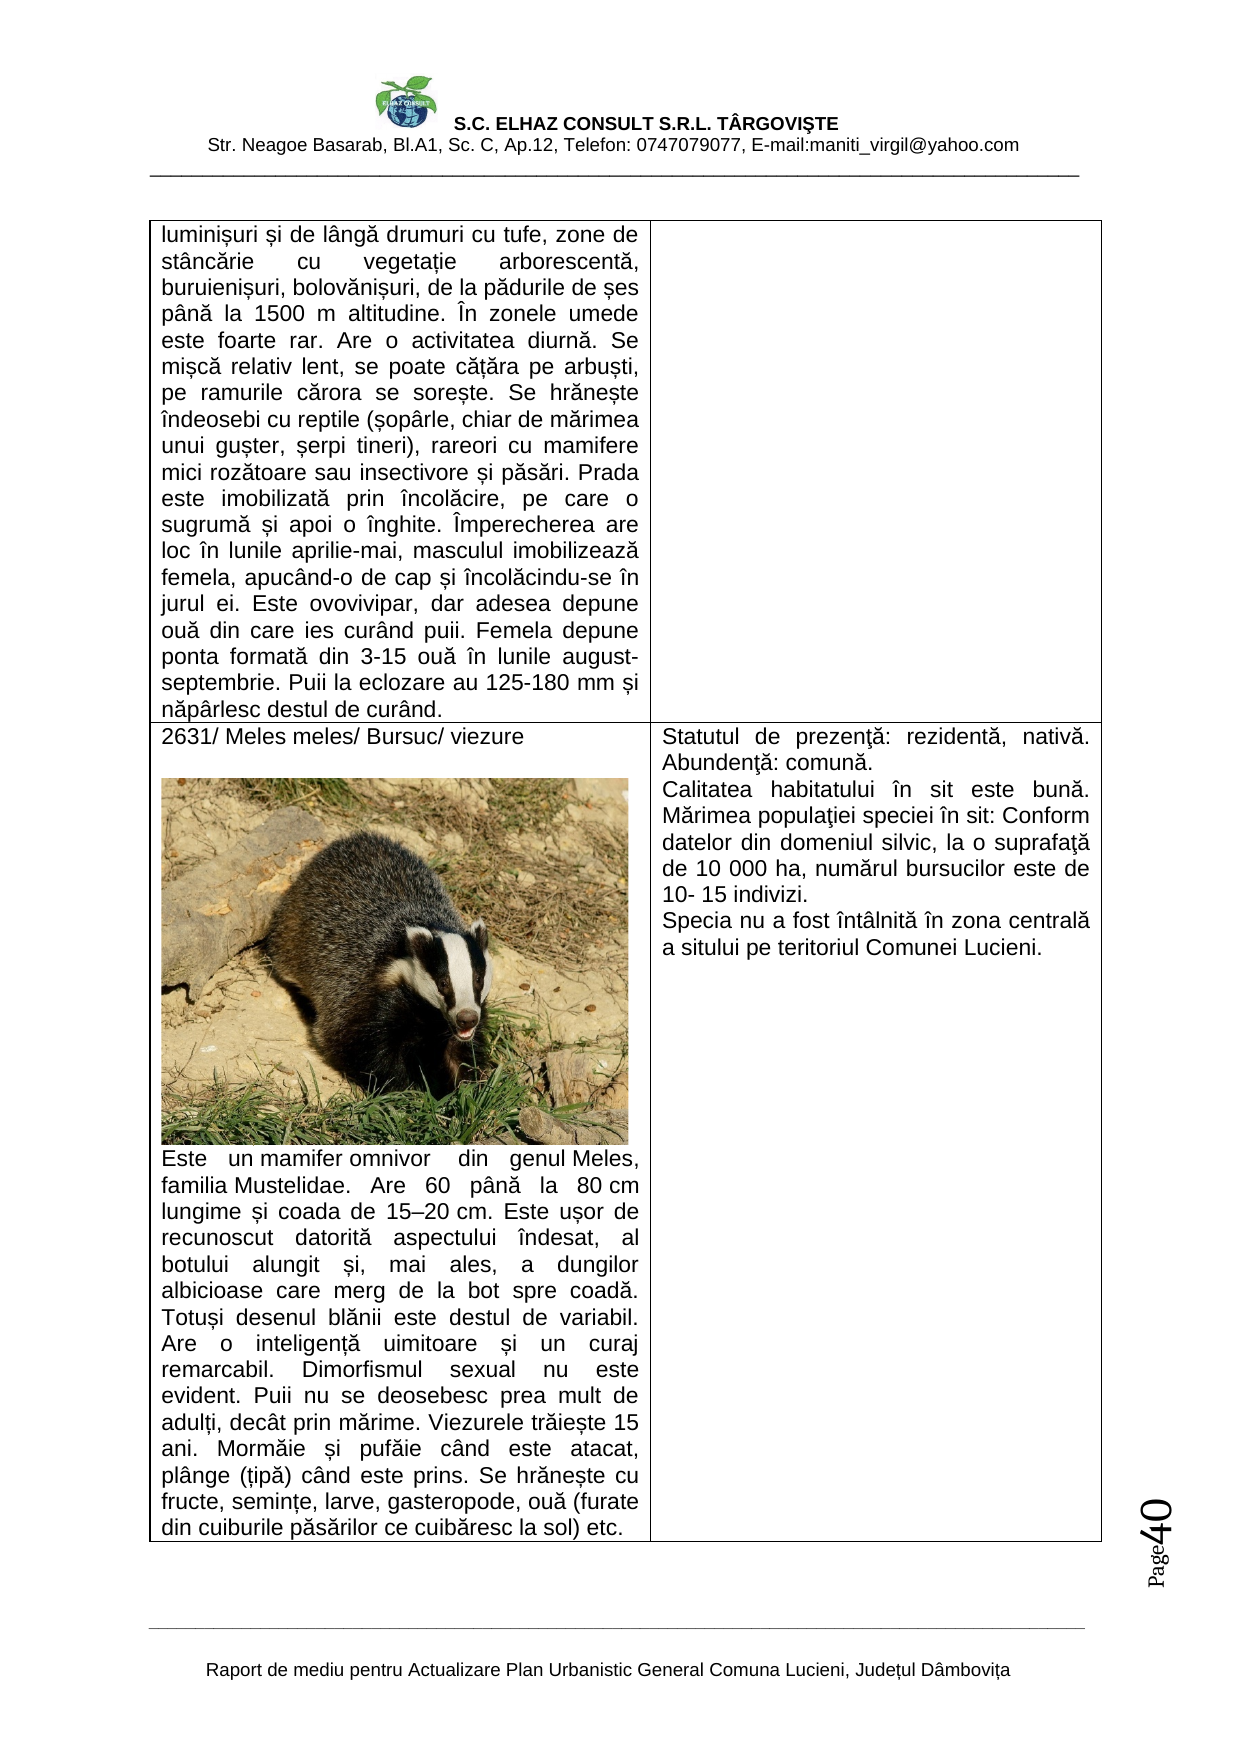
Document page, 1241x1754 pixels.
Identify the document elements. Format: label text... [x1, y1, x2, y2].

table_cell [651, 221, 1101, 722]
table_cell 2631/ Meles meles/ Bursuc/ viezure Este un mamifer omnivor din genul Meles, familia Mustelidae. Are 60 până la 80 cm lungime și coada de 15–20 cm. Este ușor de recunoscut datorită aspectului îndesat, al botului alungit și, mai ales, a dungilor albicioase care merg de la bot spre coadă. Totuși desenul blănii este destul de variabil. Are o inteligență uimitoare și un curaj remarcabil. Dimorfismul sexual nu este evident. Puii nu se deosebesc prea mult de adulți, decât prin mărime. Viezurele trăiește 15 ani. Mormăie și pufăie când este atacat, plânge (țipă) când este prins. Se hrănește cu fructe, semințe, larve, gasteropode, ouă (furate din cuiburile păsărilor ce cuibăresc la sol) etc. [151, 723, 650, 1541]
table_cell Statutul de prezenţă: rezidentă, nativă. Abundenţă: comună. Calitatea habitatului în sit este bună. Mărimea populaţiei speciei în sit: Conform datelor din domeniul silvic, la o suprafaţă de 10 000 ha, numărul bursucilor este de 10- 15 indivizi. Specia nu a fost întâlnită în zona centrală a sitului pe teritoriul Comunei Lucieni. [651, 723, 1101, 1541]
picture [161, 778, 629, 1146]
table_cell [151, 221, 650, 722]
picture [373, 73, 438, 130]
